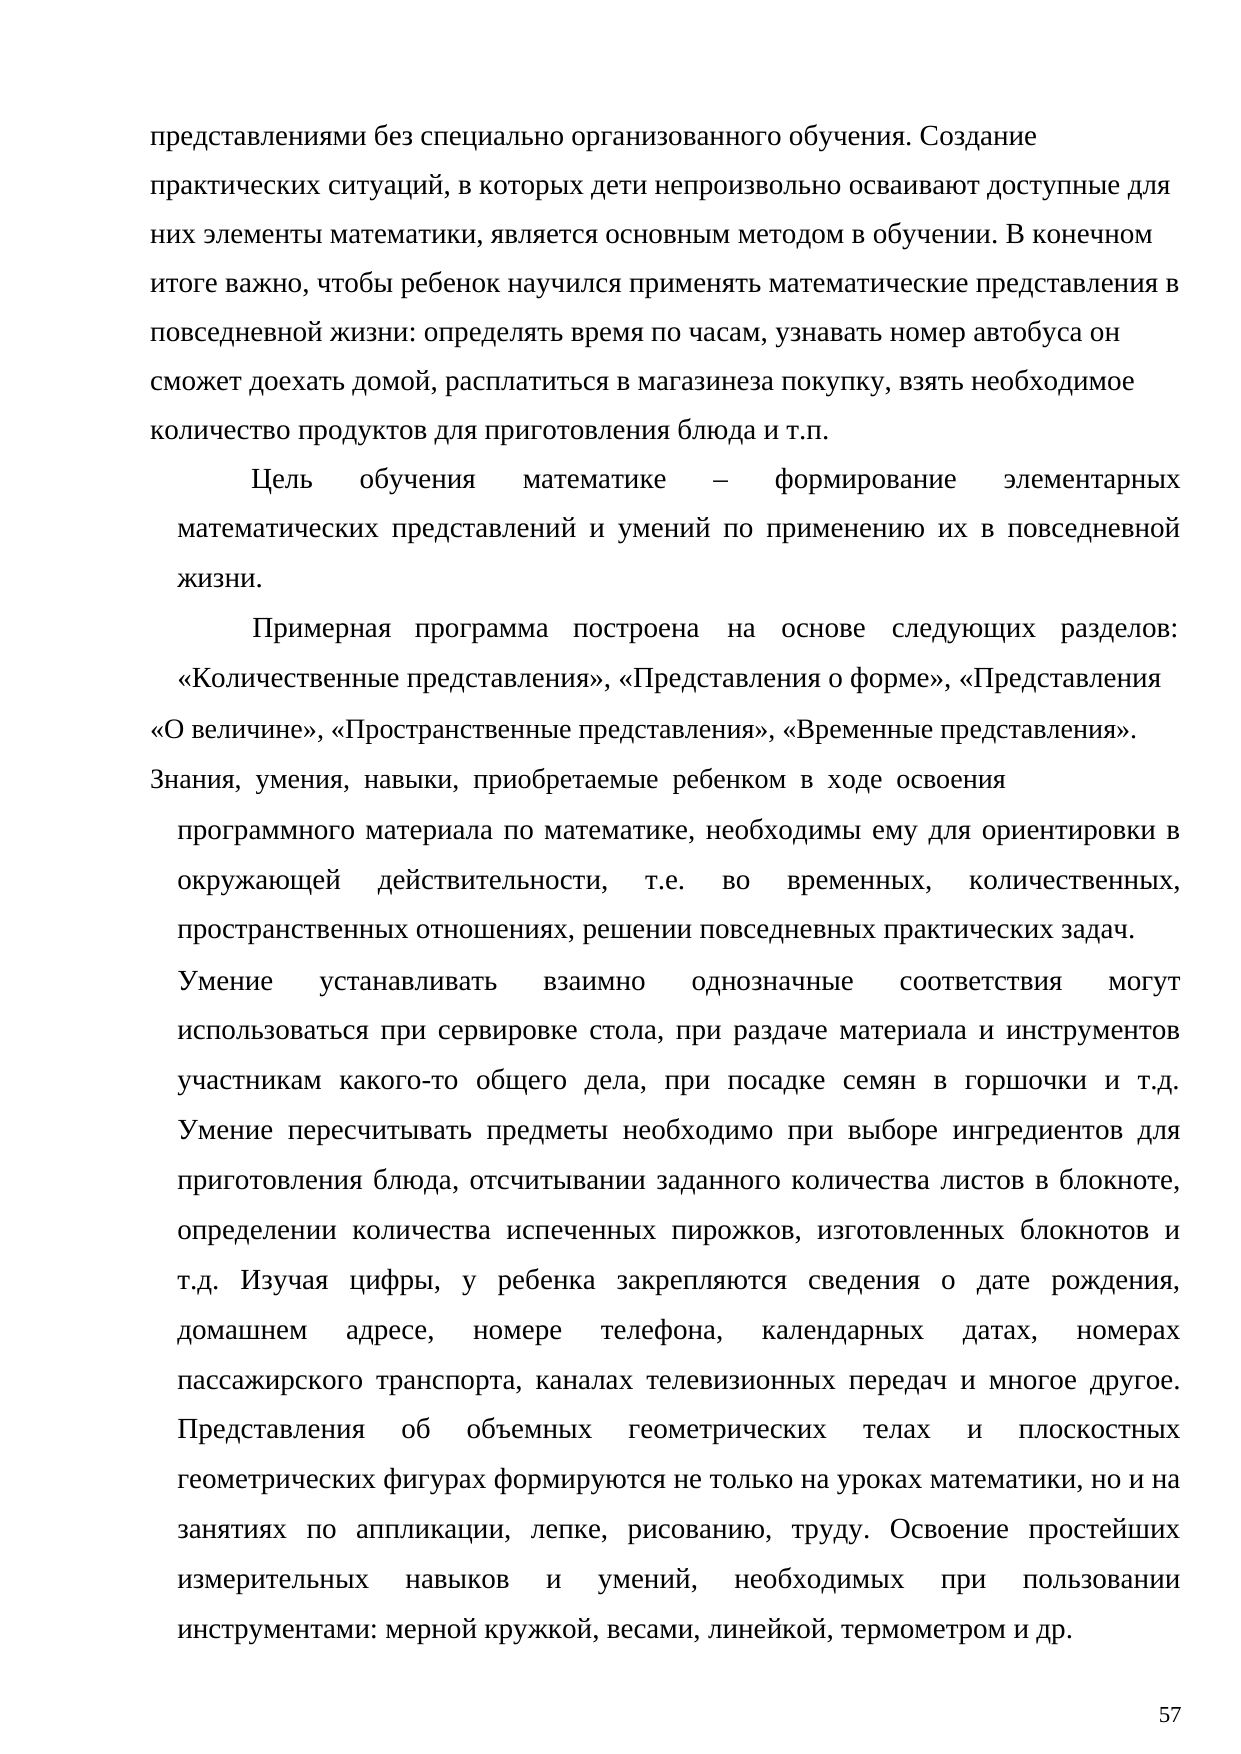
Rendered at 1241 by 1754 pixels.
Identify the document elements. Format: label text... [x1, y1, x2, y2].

text «О величине», «Пространственные представления», «Временные представления». Знания, умения, навыки, приобретаемые ребенком в ходе освоения [150, 712, 1181, 794]
text программного материала по математике, необходимы ему для ориентировки в окружающей действительности, т.е. во временных, количественных, пространственных отношениях, решении повседневных практических задач. [177, 812, 1181, 944]
text Примерная программа построена на основе следующих разделов: [252, 610, 1181, 644]
text Цель обучения математике – формирование элементарных математических представлений и умений по применению их в повседневной жизни. [177, 461, 1181, 593]
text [150, 118, 1181, 446]
text Умение устанавливать взаимно однозначные соответствия могут использоваться при сервировке стола, при раздаче материала и инструментов участникам какого-то общего дела, при посадке семян в горшочки и т.д. Умение пересчитывать предметы необходимо при выборе ингредиентов для приготовления блюда, отсчитывании заданного количества листов в блокноте, определении количества испеченных пирожков, изготовленных блокнотов и т.д. Изучая цифры, у ребенка закрепляются сведения о дате рождения, домашнем адресе, номере телефона, календарных датах, номерах пассажирского транспорта, каналах телевизионных передач и многое другое. Представления об объемных геометрических телах и плоскостных геометрических фигурах формируются не только на уроках математики, но и на занятиях по аппликации, лепке, рисованию, труду. Освоение простейших измерительных навыков и умений, необходимых при пользовании инструментами: мерной кружкой, весами, линейкой, термометром и др. [177, 963, 1181, 1645]
text «Количественные представления», «Представления о форме», «Представления [177, 660, 1181, 694]
